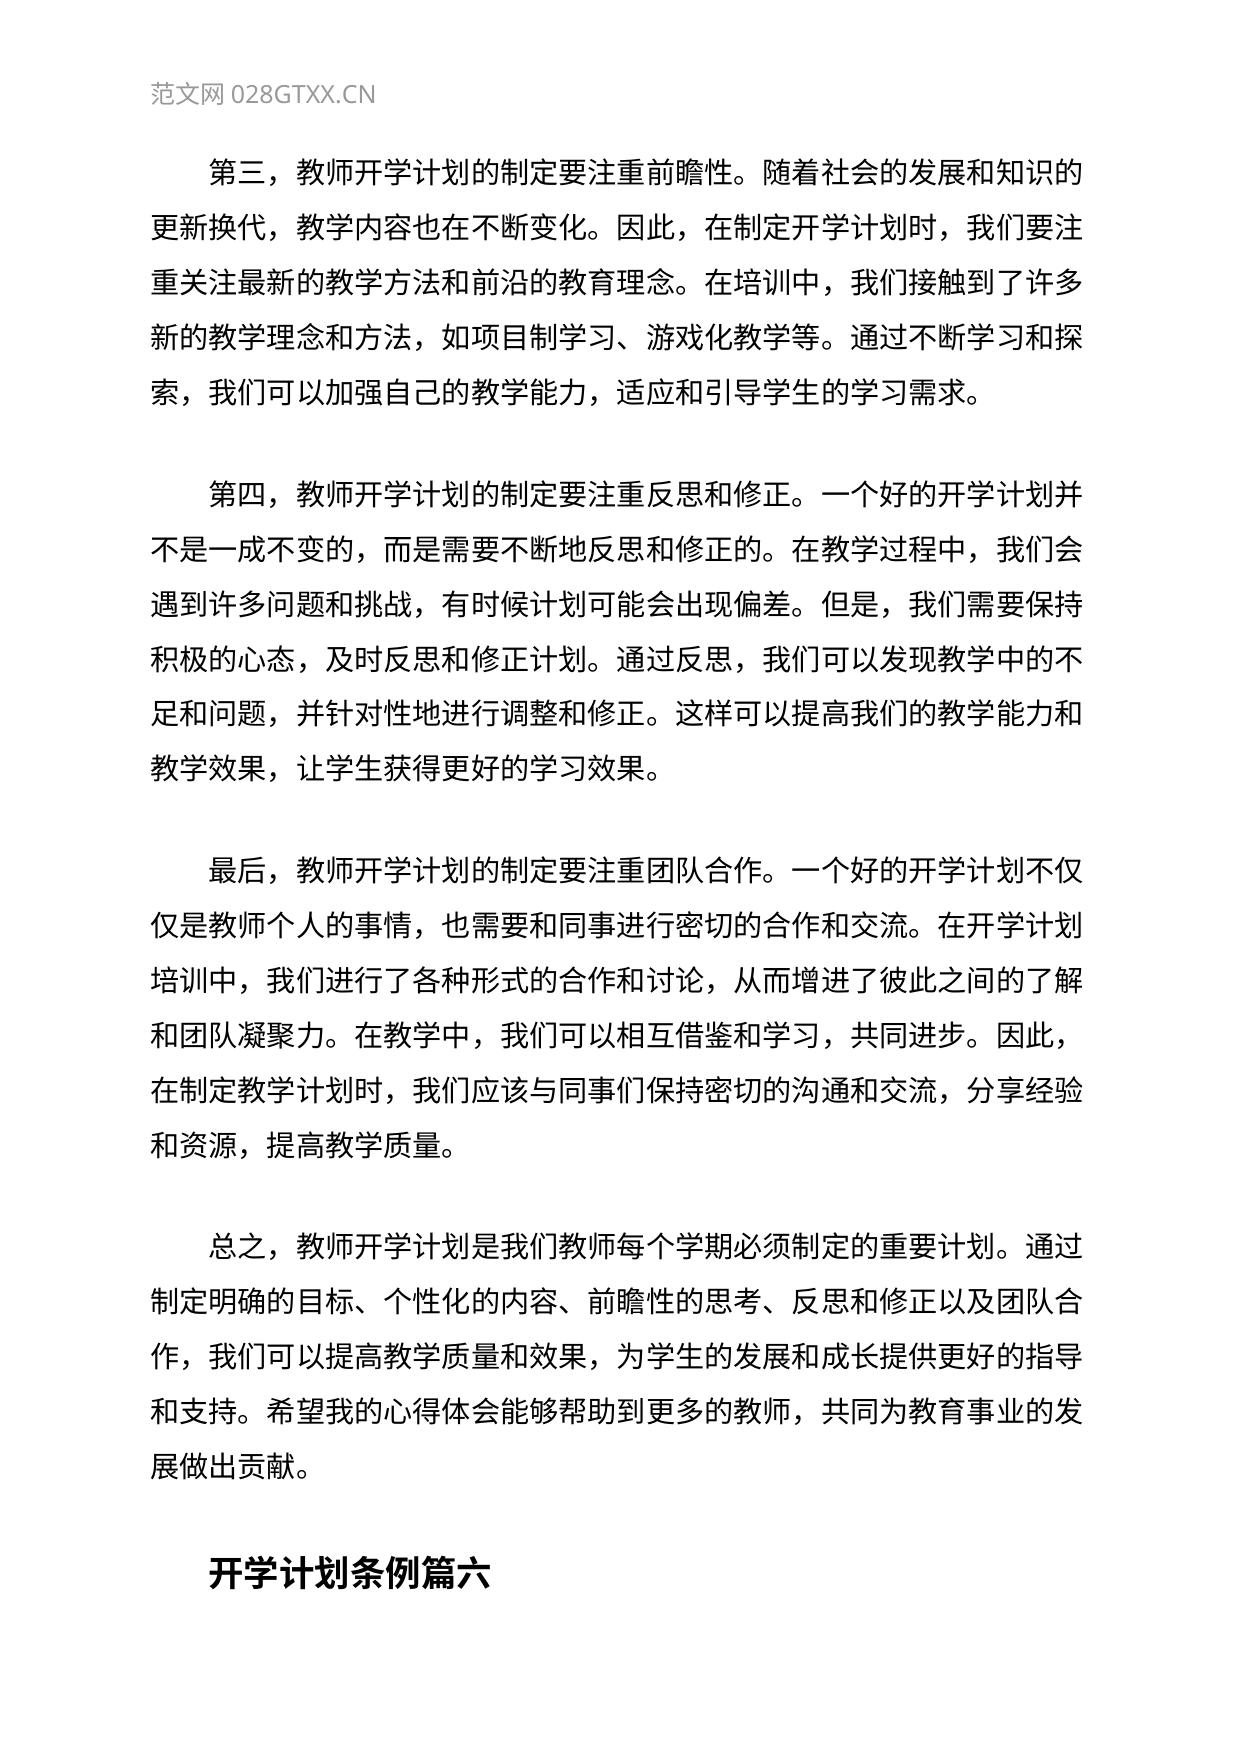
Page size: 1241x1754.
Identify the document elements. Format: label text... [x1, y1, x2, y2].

text 开学计划条例篇六 [150, 1545, 1090, 1596]
text 总之，教师开学计划是我们教师每个学期必须制定的重要计划。通过制定明确的目标、个性化的内容、前瞻性的思考、反思和修正以及团队合作，我们可以提高教学质量和效果，为学生的发展和成长提供更好的指导和支持。希望我的心得体会能够帮助到更多的教师，共同为教育事业的发展做出贡献。 [150, 1224, 1090, 1486]
text 第三，教师开学计划的制定要注重前瞻性。随着社会的发展和知识的更新换代，教学内容也在不断变化。因此，在制定开学计划时，我们要注重关注最新的教学方法和前沿的教育理念。在培训中，我们接触到了许多新的教学理念和方法，如项目制学习、游戏化教学等。通过不断学习和探索，我们可以加强自己的教学能力，适应和引导学生的学习需求。 [150, 150, 1090, 412]
text 第四，教师开学计划的制定要注重反思和修正。一个好的开学计划并不是一成不变的，而是需要不断地反思和修正的。在教学过程中，我们会遇到许多问题和挑战，有时候计划可能会出现偏差。但是，我们需要保持积极的心态，及时反思和修正计划。通过反思，我们可以发现教学中的不足和问题，并针对性地进行调整和修正。这样可以提高我们的教学能力和教学效果，让学生获得更好的学习效果。 [150, 471, 1090, 788]
text 最后，教师开学计划的制定要注重团队合作。一个好的开学计划不仅仅是教师个人的事情，也需要和同事进行密切的合作和交流。在开学计划培训中，我们进行了各种形式的合作和讨论，从而增进了彼此之间的了解和团队凝聚力。在教学中，我们可以相互借鉴和学习，共同进步。因此，在制定教学计划时，我们应该与同事们保持密切的沟通和交流，分享经验和资源，提高教学质量。 [150, 848, 1090, 1164]
